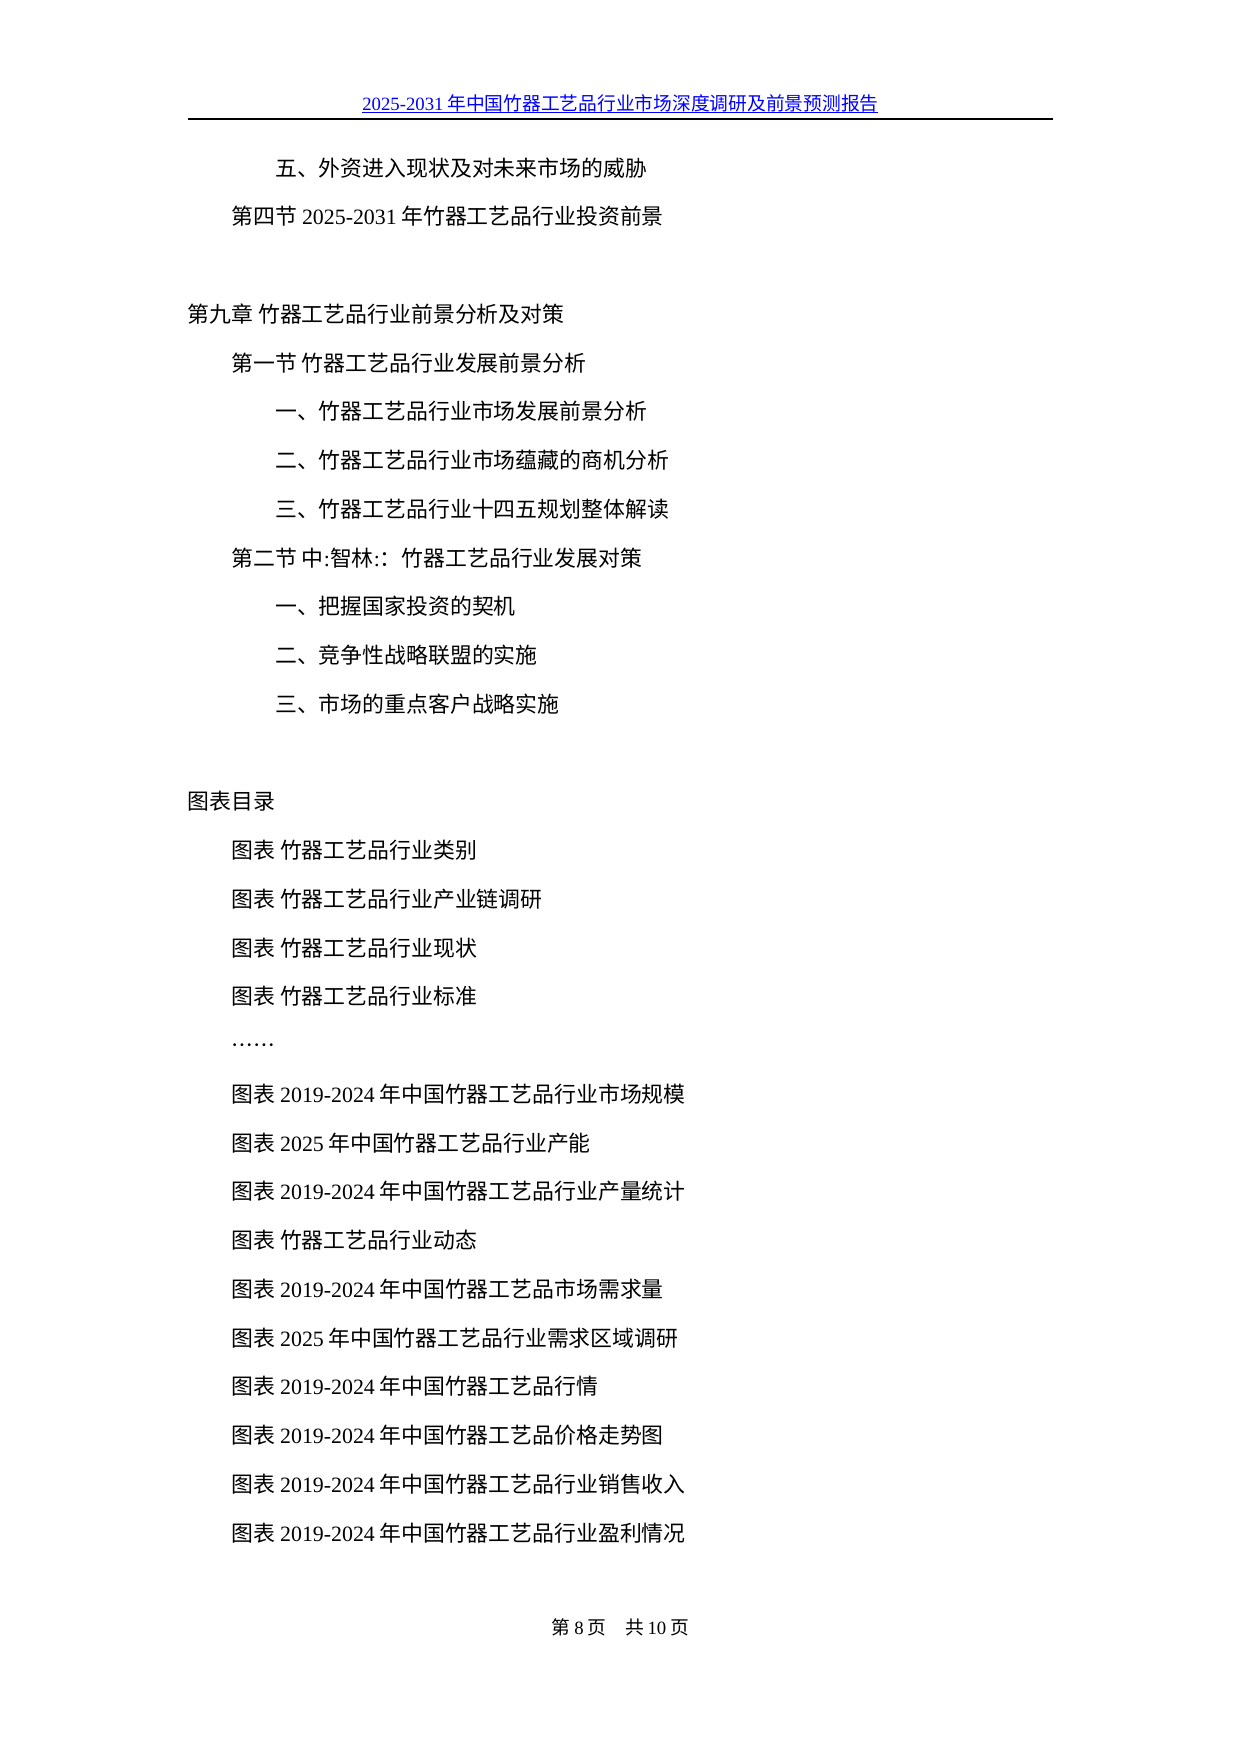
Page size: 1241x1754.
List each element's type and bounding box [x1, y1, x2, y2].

text [187, 150, 1053, 1548]
